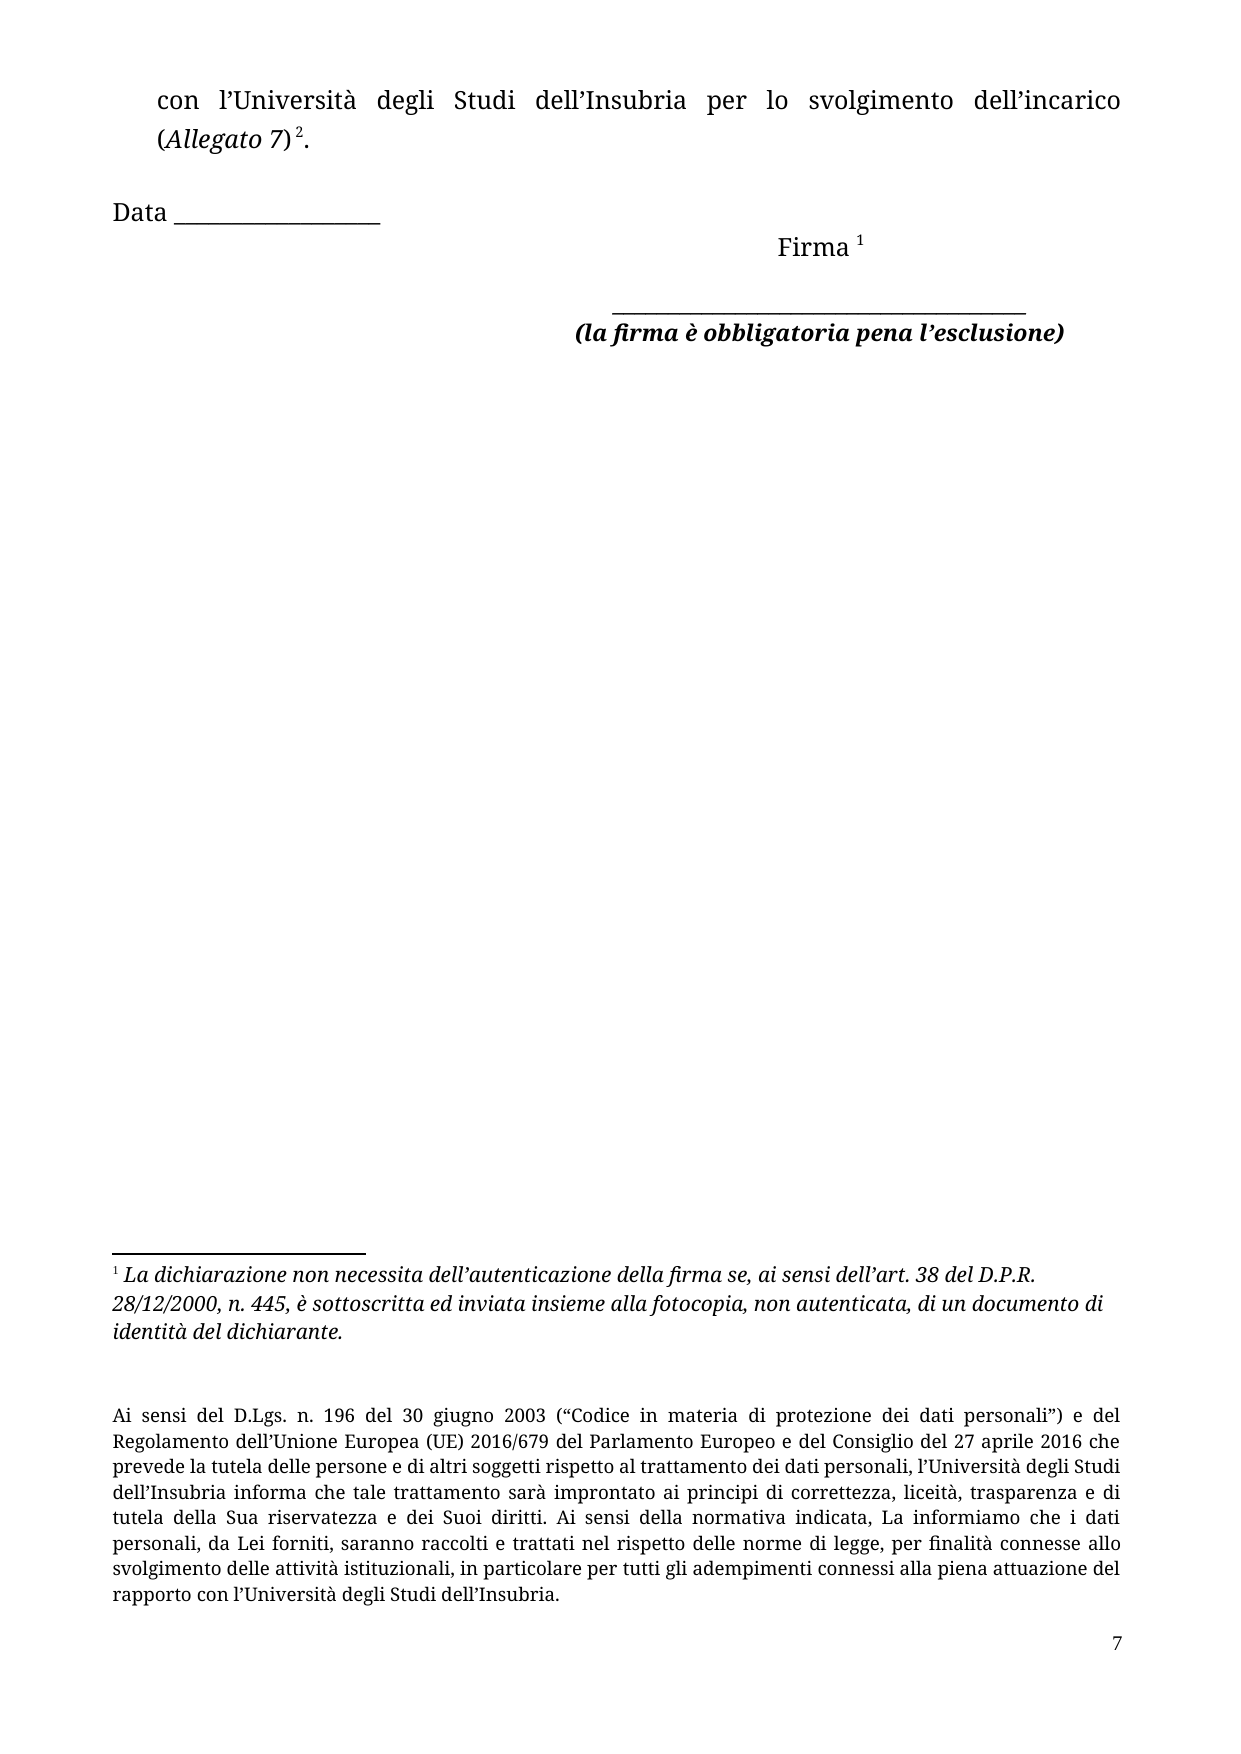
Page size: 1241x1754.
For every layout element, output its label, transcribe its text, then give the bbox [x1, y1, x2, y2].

text (la firma è obbligatoria pena l’esclusione) [112, 316, 1116, 348]
text Firma [127, 229, 1116, 263]
text Data __________________ [112, 195, 1122, 229]
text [112, 83, 1122, 156]
